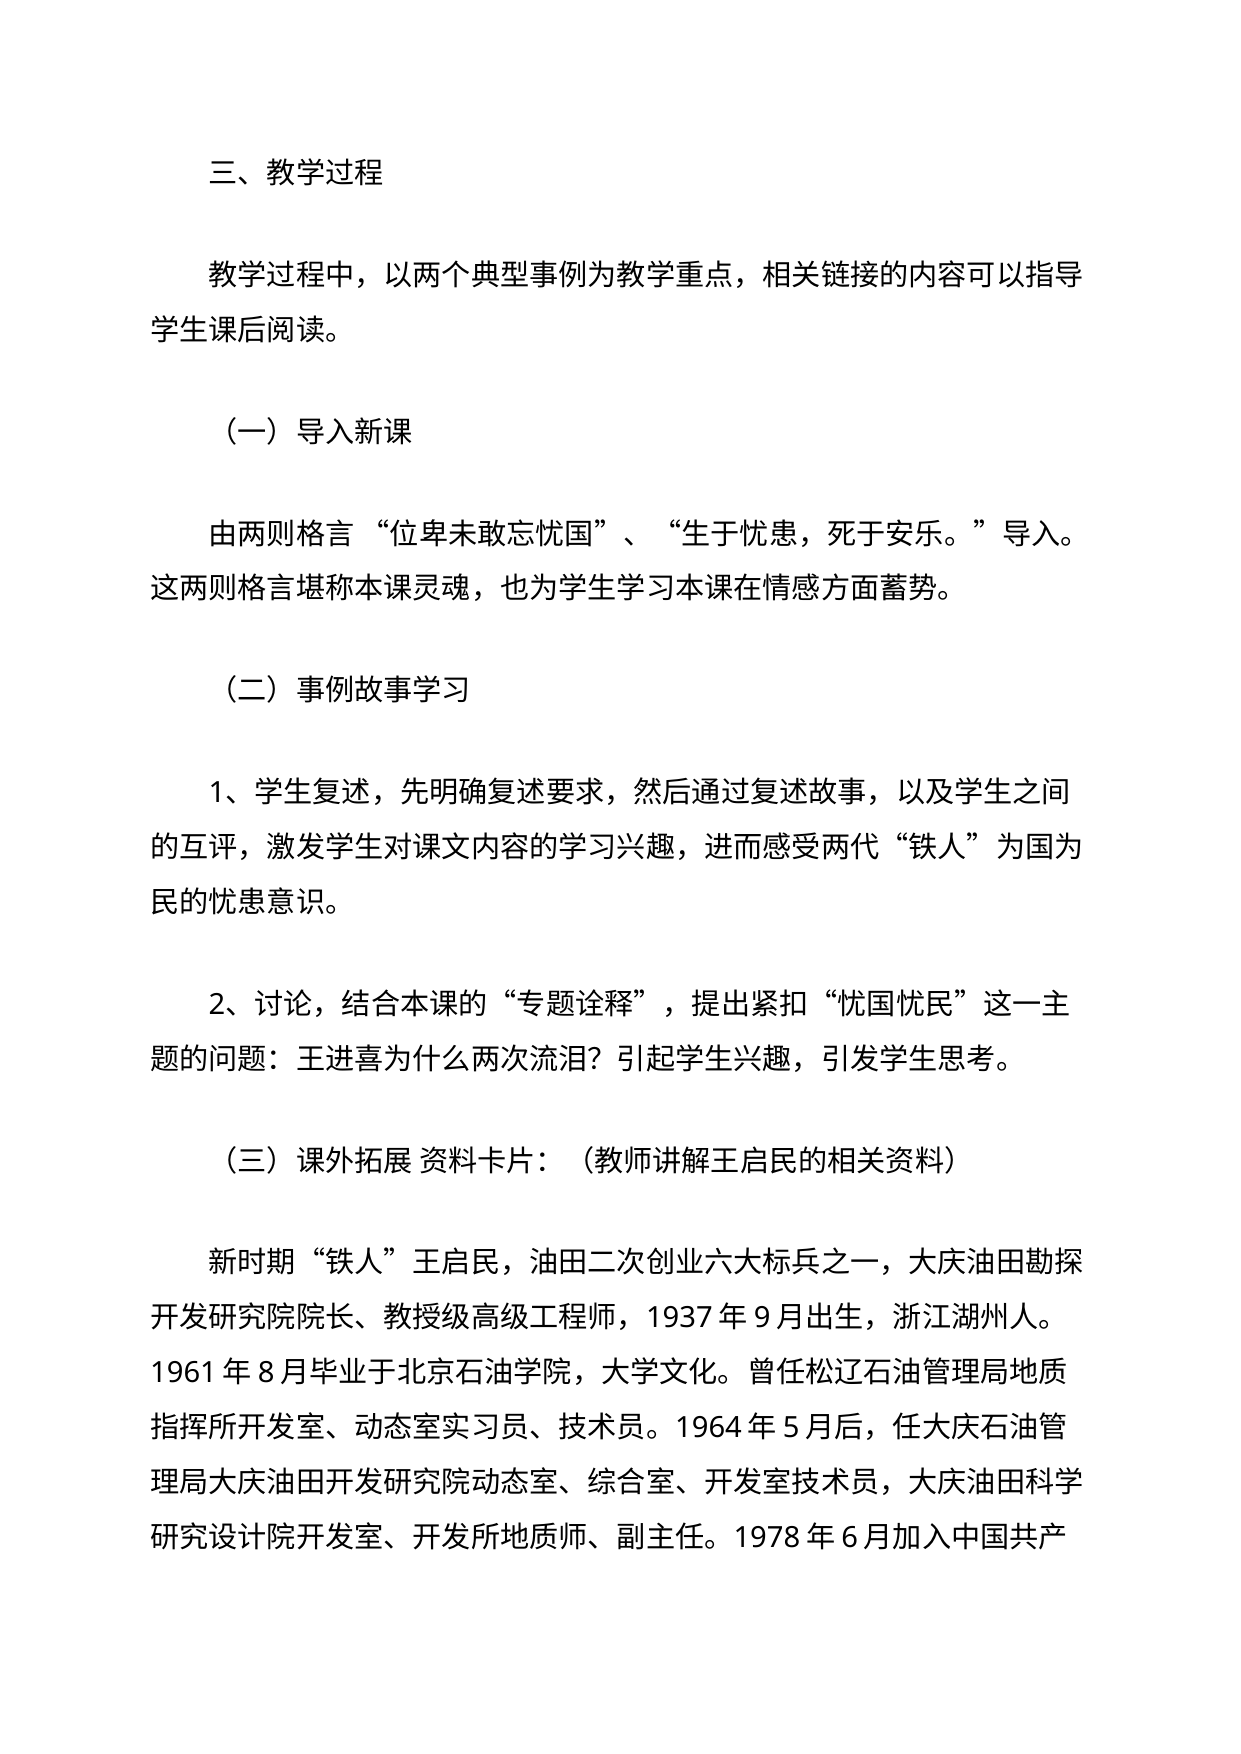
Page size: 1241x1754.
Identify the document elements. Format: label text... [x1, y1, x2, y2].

text 1、学生复述，先明确复述要求，然后通过复述故事，以及学生之间的互评，激发学生对课文内容的学习兴趣，进而感受两代“铁人”为国为民的忧患意识。 [150, 769, 1090, 921]
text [150, 1239, 1090, 1556]
text 教学过程中，以两个典型事例为教学重点，相关链接的内容可以指导学生课后阅读。 [150, 252, 1090, 349]
text 2、讨论，结合本课的“专题诠释”，提出紧扣“忧国忧民”这一主题的问题：王进喜为什么两次流泪？引起学生兴趣，引发学生思考。 [150, 980, 1090, 1078]
text （二）事例故事学习 [150, 667, 1090, 709]
text （三）课外拓展 资料卡片：（教师讲解王启民的相关资料） [150, 1137, 1090, 1179]
text 三、教学过程 [150, 150, 1090, 192]
text （一）导入新课 [150, 408, 1090, 451]
text 由两则格言 “位卑未敢忘忧国”、“生于忧患，死于安乐。”导入。这两则格言堪称本课灵魂，也为学生学习本课在情感方面蓄势。 [150, 510, 1090, 607]
